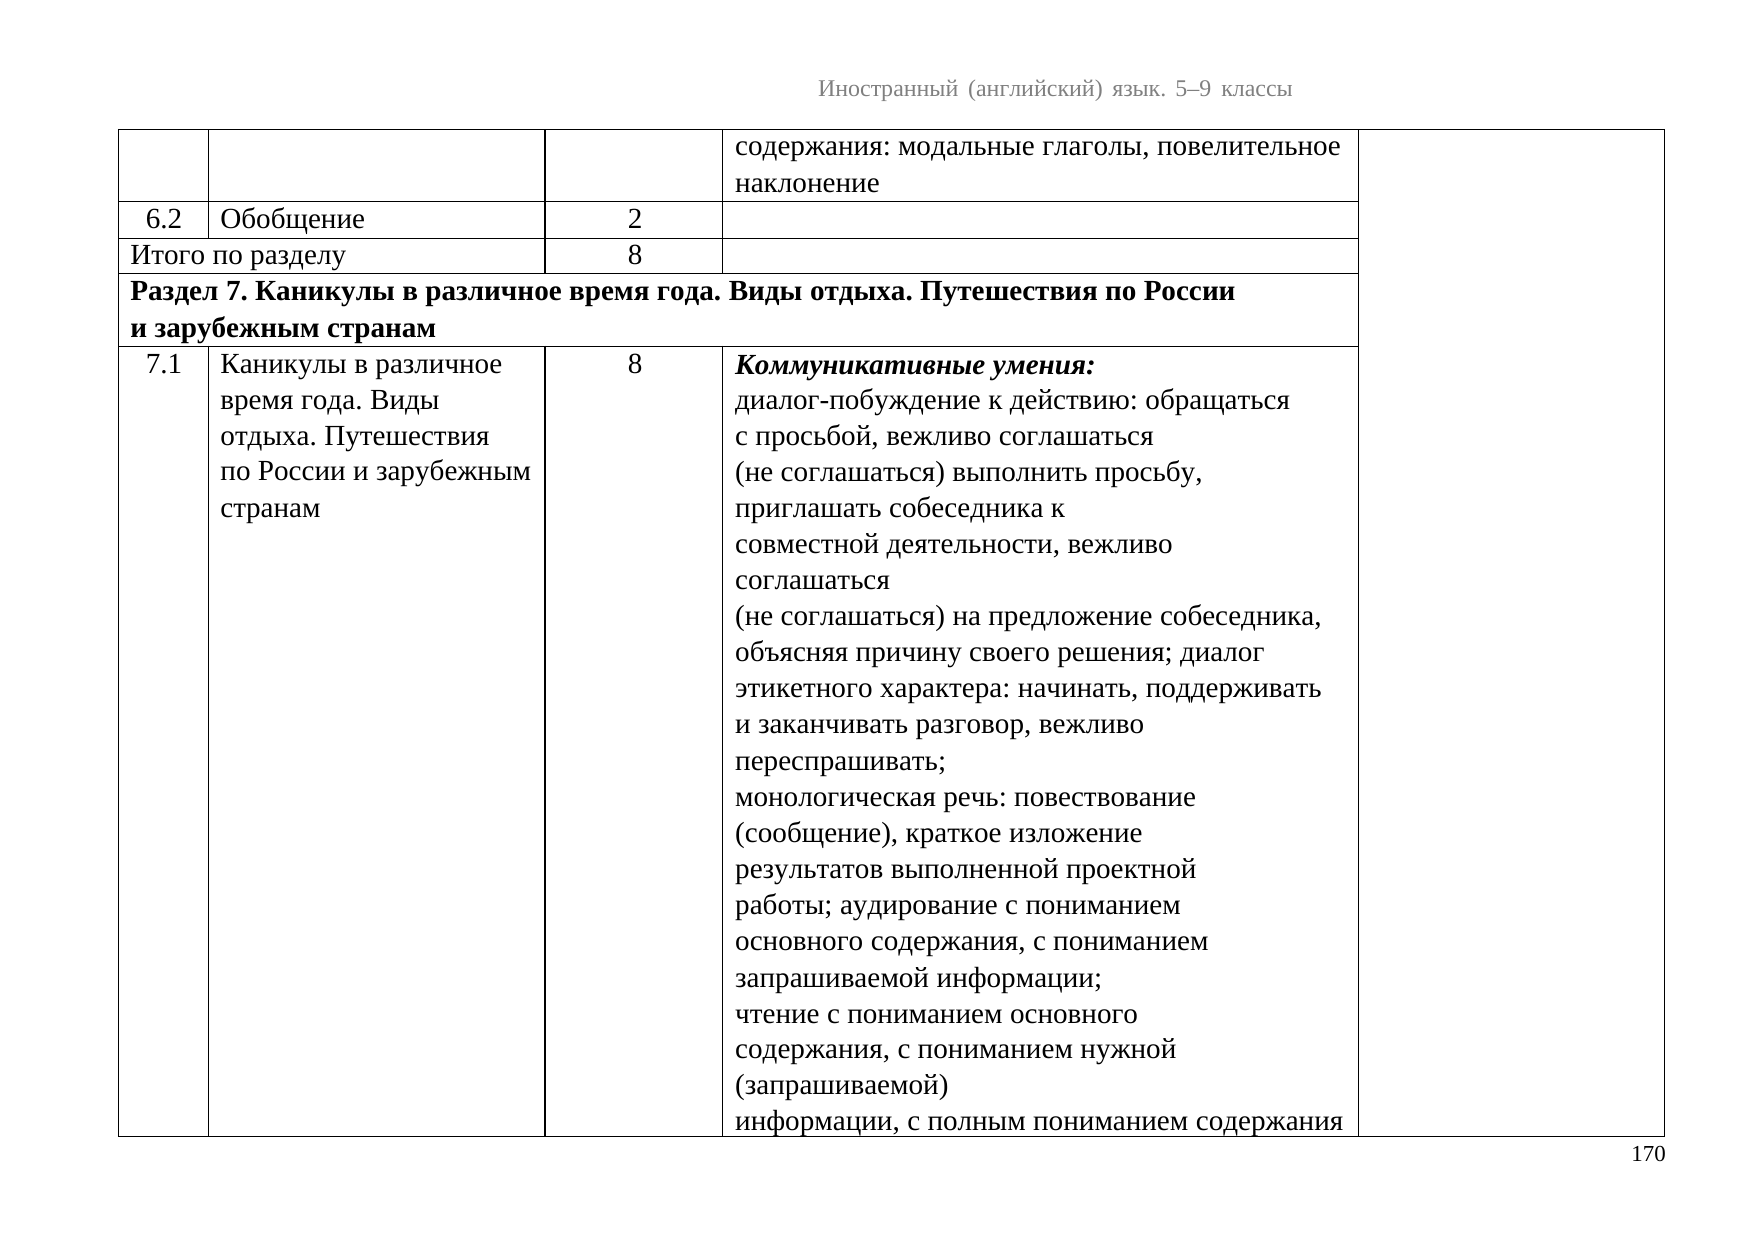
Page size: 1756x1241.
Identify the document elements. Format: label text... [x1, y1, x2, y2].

table_cell Раздел 7. Каникулы в различное время года. Виды отдыха. Путешествия по России и зарубежным странам [119, 274, 1358, 346]
table_header [209, 130, 544, 201]
table_cell 2 [546, 202, 722, 237]
table_header [119, 130, 208, 201]
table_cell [723, 347, 1358, 1136]
table_header содержания: модальные глаголы, повелительное наклонение [723, 130, 1358, 201]
table_cell 8 [546, 239, 722, 273]
table_header [1359, 130, 1664, 1136]
table_cell 7.1 [119, 347, 208, 1136]
table_cell Итого по разделу [119, 239, 544, 273]
table_cell [723, 239, 1358, 273]
table_header [546, 130, 722, 201]
table_cell 6.2 [119, 202, 208, 237]
table_cell Обобщение [209, 202, 544, 237]
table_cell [209, 347, 544, 1136]
table_cell 8 [546, 347, 722, 1136]
table_cell [723, 202, 1358, 237]
